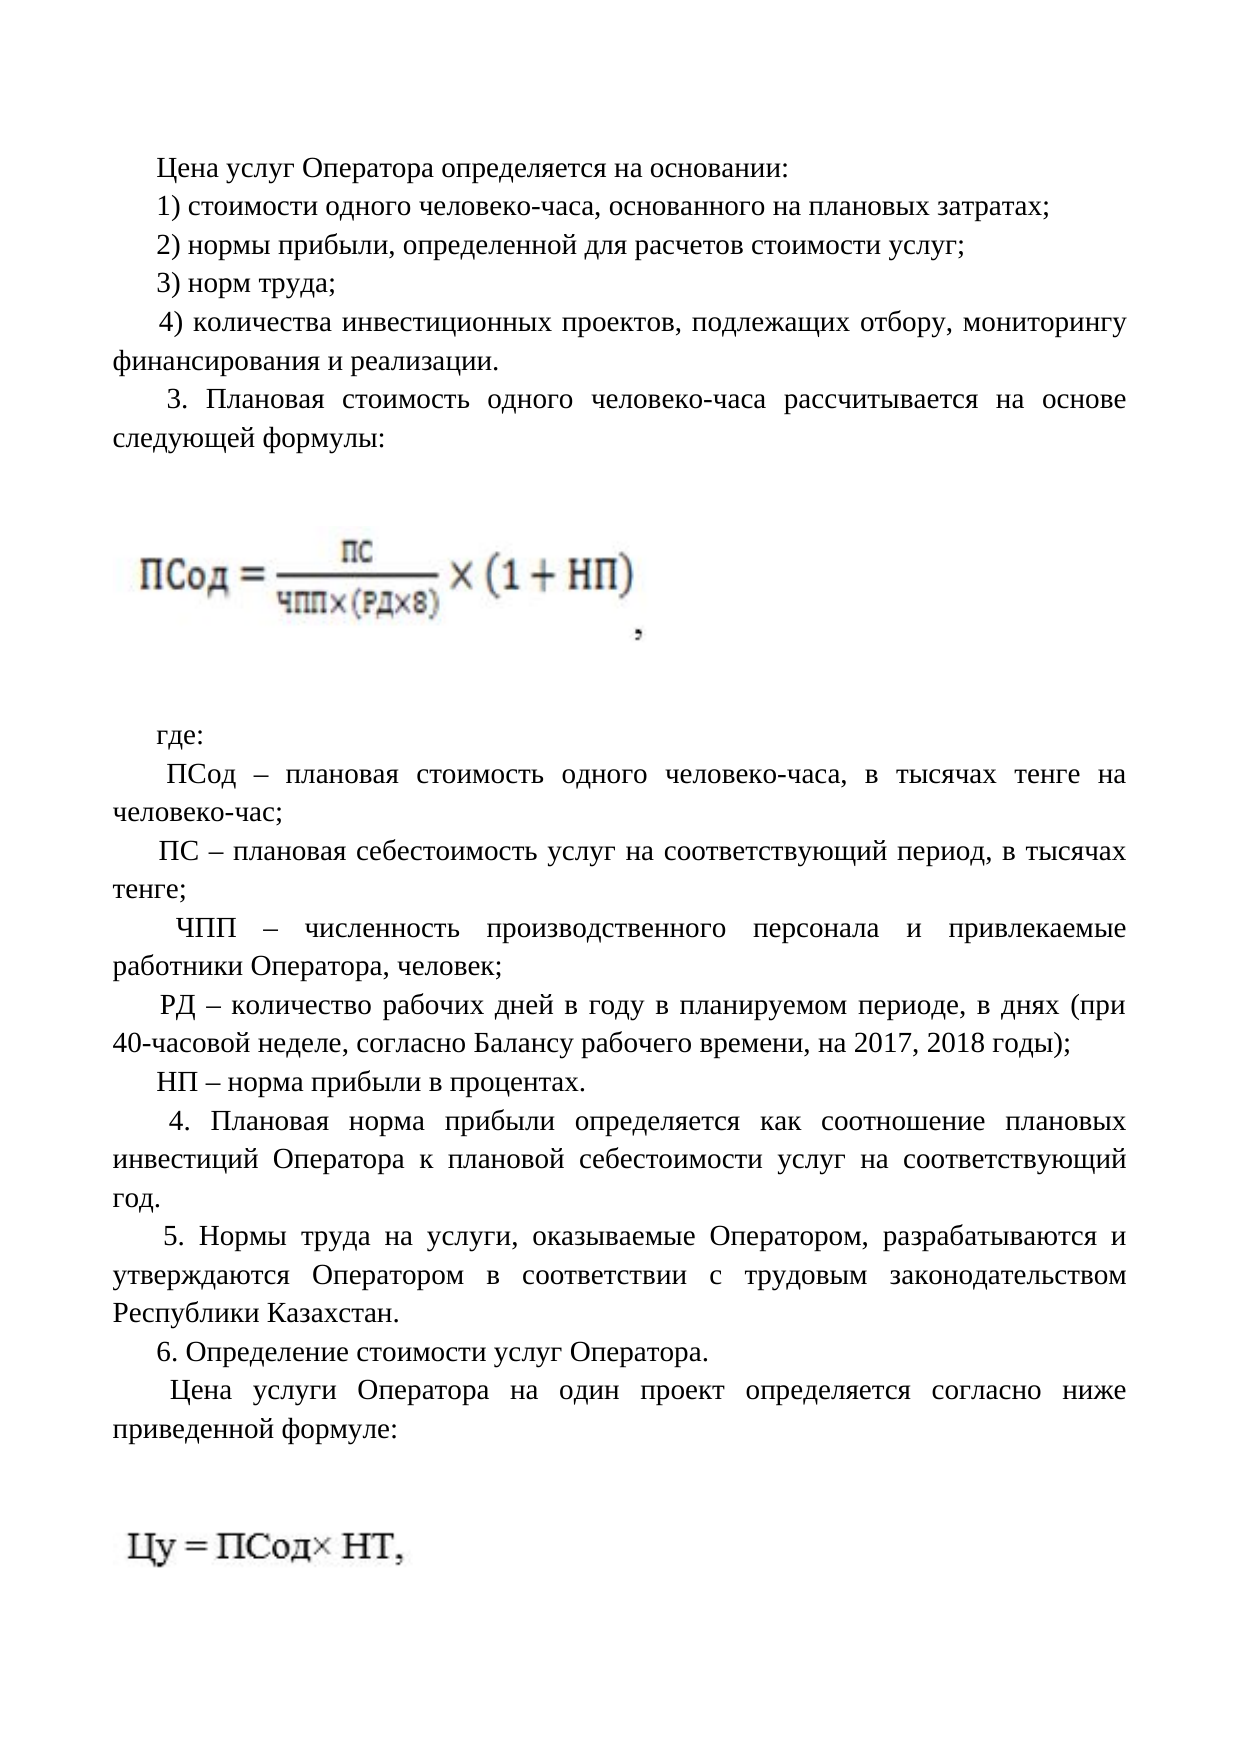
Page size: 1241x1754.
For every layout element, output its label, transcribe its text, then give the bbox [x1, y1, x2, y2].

text 4. Плановая норма прибыли определяется как соотношение плановых инвестиций Оператора к плановой себестоимости услуг на соответствующий год. [112, 1103, 1128, 1213]
text ПСод – плановая стоимость одного человеко-часа, в тысячах тенге на человеко-час; [112, 756, 1128, 828]
text РД – количество рабочих дней в году в планируемом периоде, в днях (при 40-часовой неделе, согласно Балансу рабочего времени, на 2017, 2018 годы); [112, 987, 1128, 1059]
text НП – норма прибыли в процентах. [112, 1064, 1128, 1098]
text ЧПП – численность производственного персонала и привлекаемые работники Оператора, человек; [112, 910, 1128, 982]
text 6. Определение стоимости услуг Оператора. [112, 1334, 1128, 1367]
text 4) количества инвестиционных проектов, подлежащих отбору, мониторингу финансирования и реализации. [112, 304, 1128, 376]
text Цена услуг Оператора определяется на основании: [112, 150, 1128, 183]
text 5. Нормы труда на услуги, оказываемые Оператором, разрабатываются и утверждаются Оператором в соответствии с трудовым законодательством Республики Казахстан. [112, 1218, 1128, 1329]
text 3) норм труда; [112, 266, 1128, 299]
text 2) нормы прибыли, определенной для расчетов стоимости услуг; [112, 227, 1128, 261]
text 3. Плановая стоимость одного человеко-часа рассчитывается на основе следующей формулы: [112, 381, 1128, 453]
text Цена услуги Оператора на один проект определяется согласно ниже приведенной формуле: [112, 1372, 1128, 1444]
picture [112, 526, 659, 653]
text 1) стоимости одного человеко-часа, основанного на плановых затратах; [112, 188, 1128, 222]
text где: [112, 717, 1128, 751]
picture [112, 1517, 413, 1580]
text ПС – плановая себестоимость услуг на соответствующий период, в тысячах тенге; [112, 833, 1128, 905]
